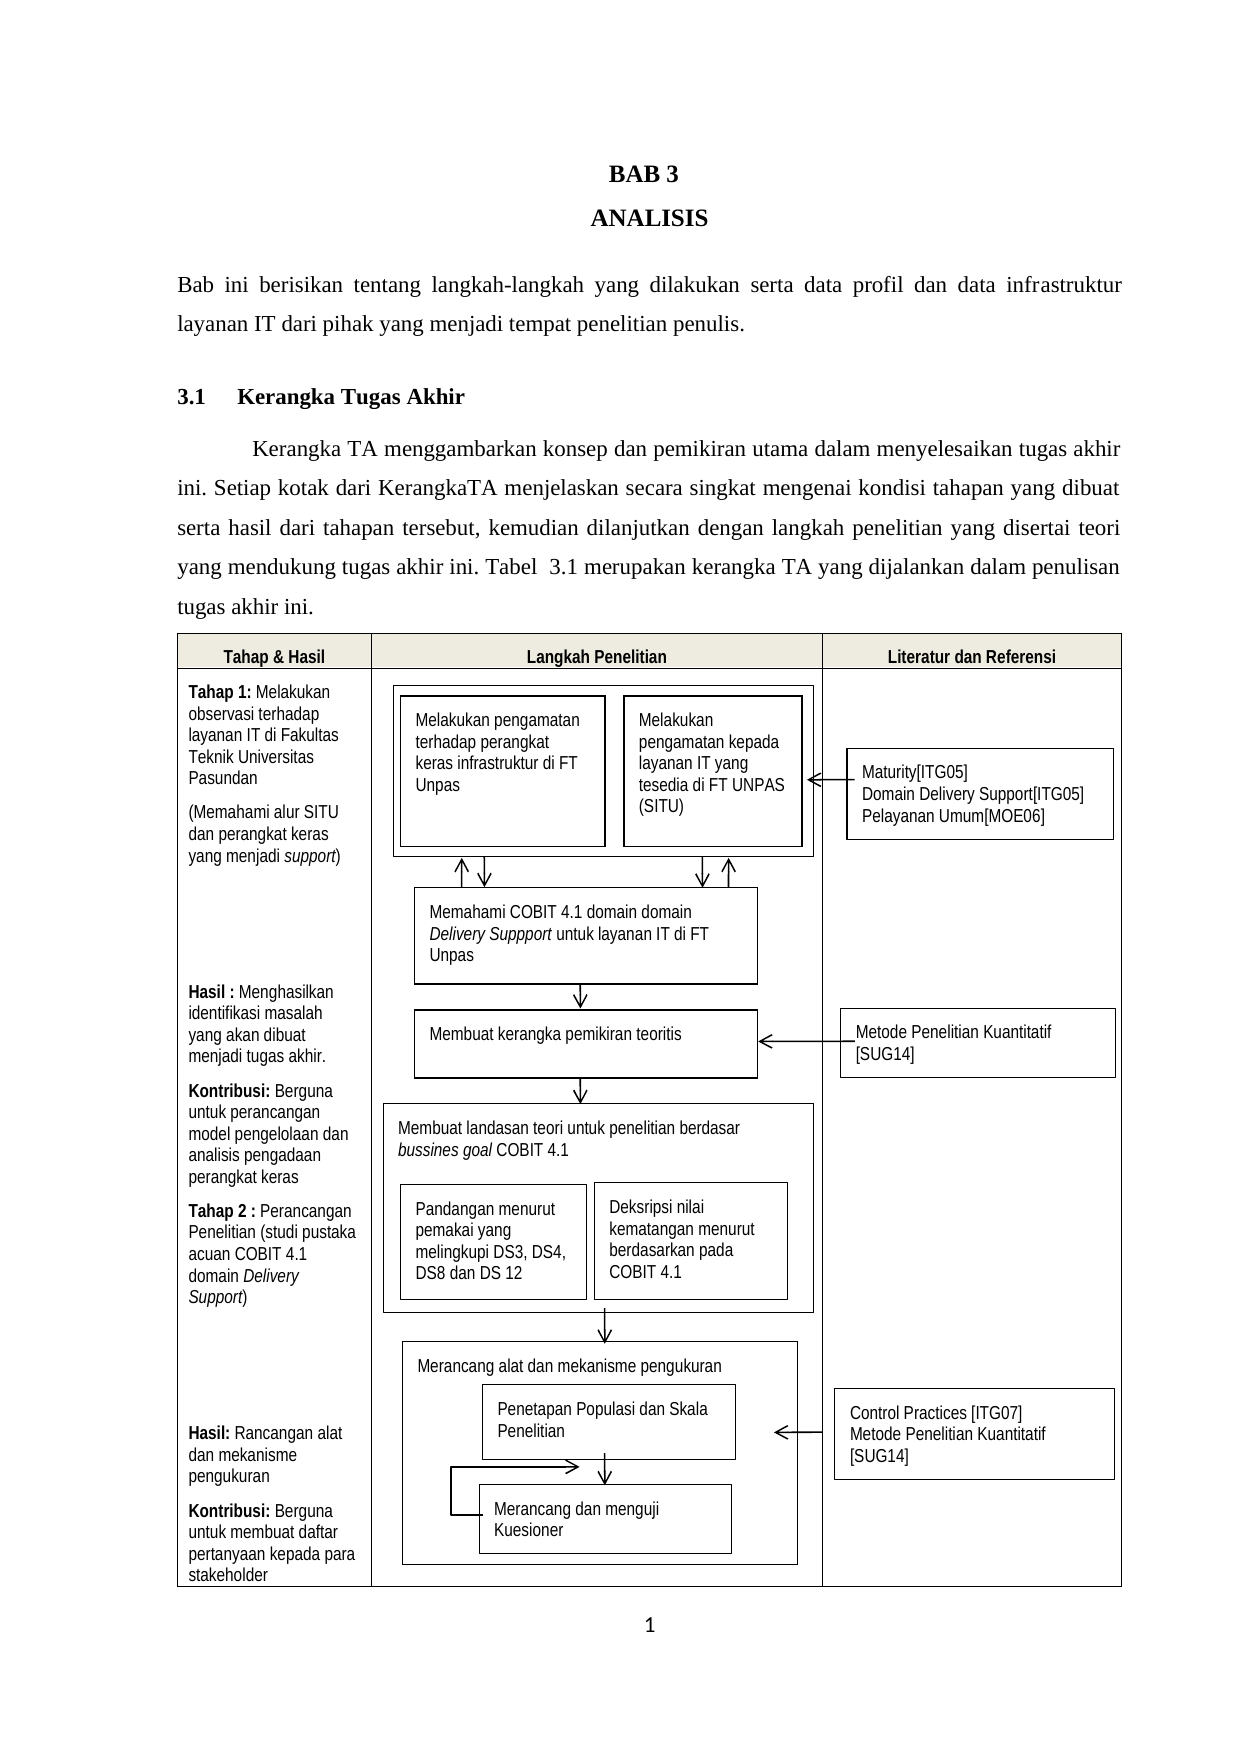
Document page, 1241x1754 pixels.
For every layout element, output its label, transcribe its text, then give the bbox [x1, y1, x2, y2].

subtitle Kerangka Tugas Akhir [177, 383, 1122, 409]
subtitle ANALISIS [177, 159, 1122, 231]
text Bab ini berisikan tentang langkah-langkah yang dilakukan serta data profil dan data infrastruktur layanan IT dari pihak yang menjadi tempat penelitian penulis. [177, 271, 1122, 337]
table_cell [372, 669, 822, 1586]
table_cell Tahap 1: Melakukan observasi terhadap layanan IT di Fakultas Teknik Universitas Pasundan (Memahami alur SITU dan perangkat keras yang menjadi support) Hasil : Menghasilkan identifikasi masalah yang akan dibuat menjadi tugas akhir. Kontribusi: Berguna untuk perancangan model pengelolaan dan analisis pengadaan perangkat keras Tahap 2 : Perancangan Penelitian (studi pustaka acuan COBIT 4.1 domain Delivery Support) Hasil: Rancangan alat dan mekanisme pengukuran Kontribusi: Berguna untuk membuat daftar pertanyaan kepada para stakeholder [178, 669, 371, 1586]
table_header Langkah Penelitian [372, 634, 822, 667]
table_header Tahap & Hasil [178, 634, 371, 667]
text Kerangka TA menggambarkan konsep dan pemikiran utama dalam menyelesaikan tugas akhir ini. Setiap kotak dari KerangkaTA menjelaskan secara singkat mengenai kondisi tahapan yang dibuat serta hasil dari tahapan tersebut, kemudian dilanjutkan dengan langkah penelitian yang disertai teori yang mendukung tugas akhir ini. Tabel 3.1 merupakan kerangka TA yang dijalankan dalam penulisan tugas akhir ini. [177, 435, 1122, 619]
table_header Literatur dan Referensi [823, 634, 1121, 667]
table_cell [823, 669, 1121, 1586]
